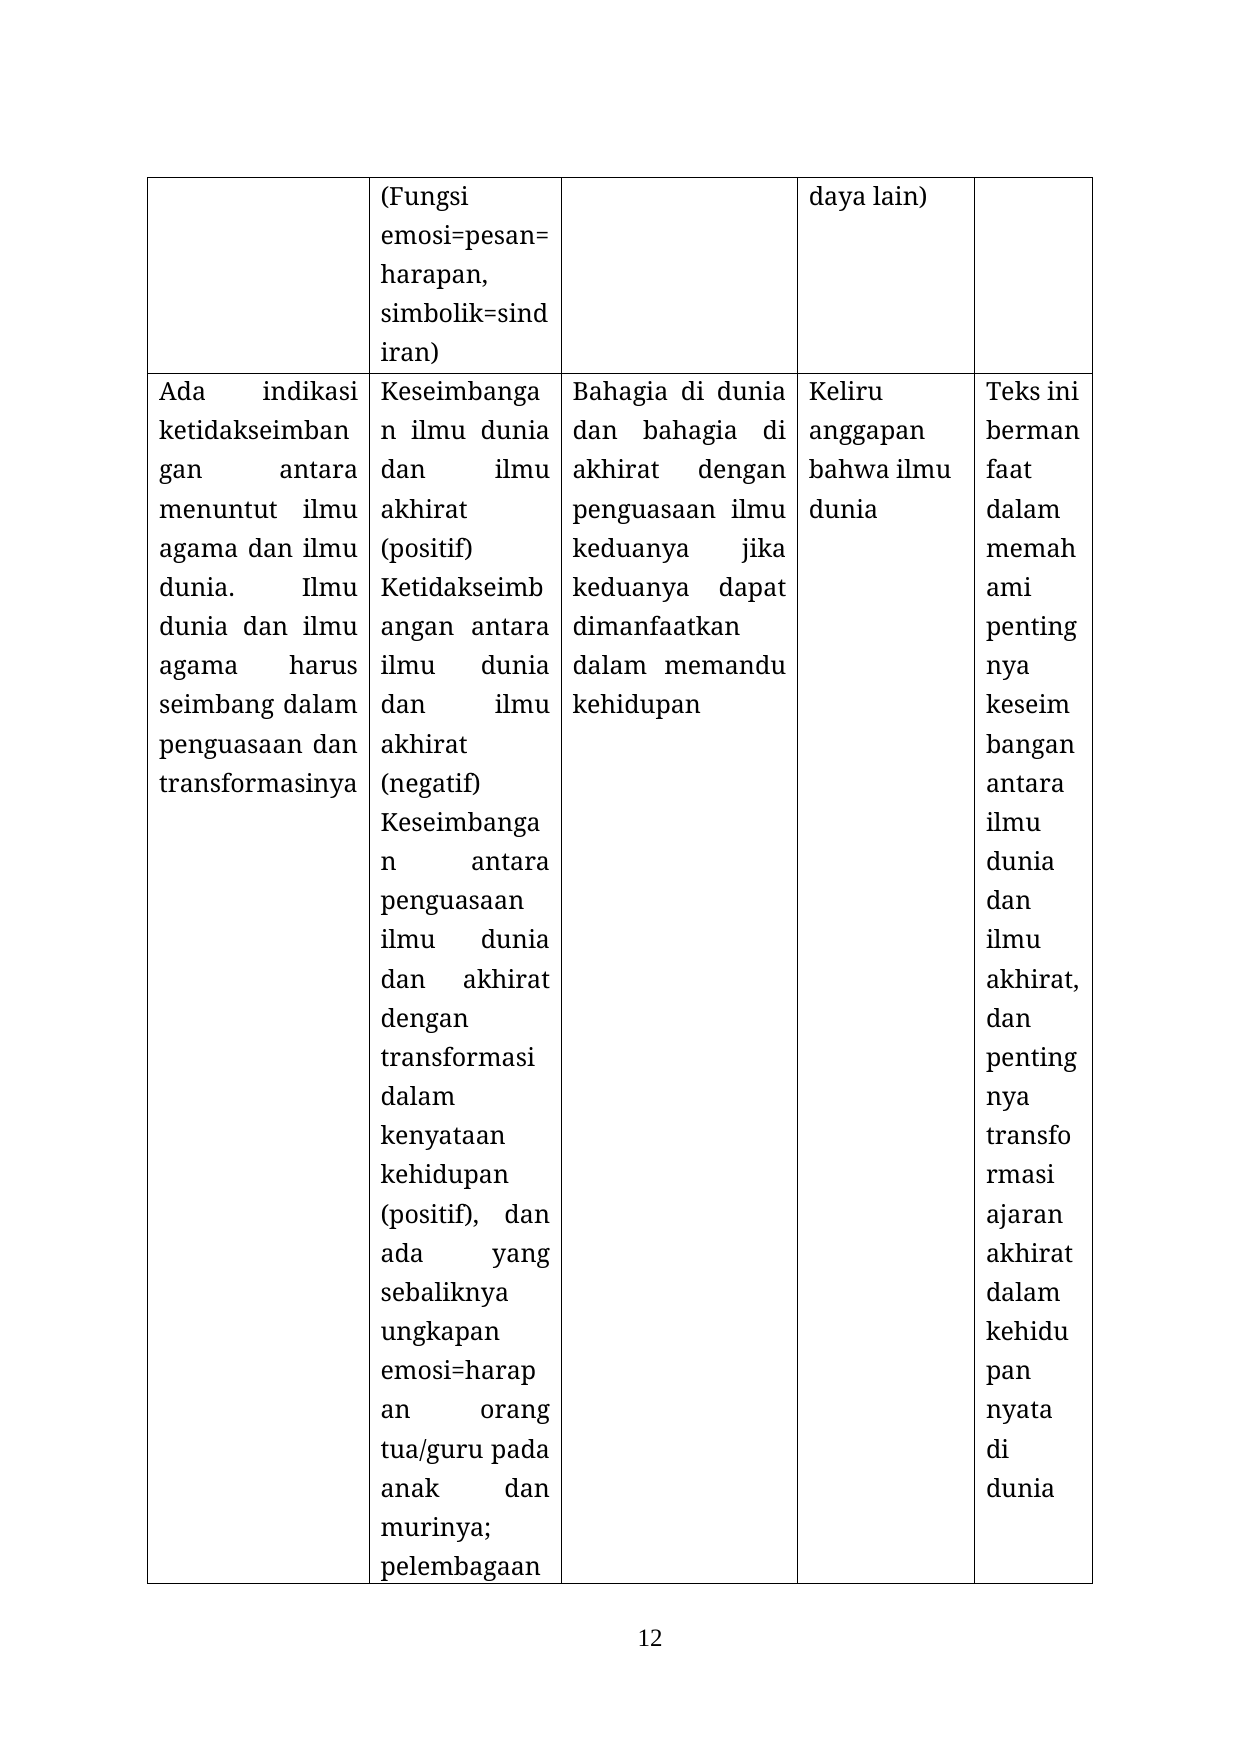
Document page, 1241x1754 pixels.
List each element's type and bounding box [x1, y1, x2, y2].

table_cell [370, 374, 561, 1583]
table_cell [370, 178, 561, 373]
table_cell [975, 178, 1092, 373]
table_cell [562, 178, 797, 373]
table_cell [148, 178, 369, 373]
table_cell [798, 374, 974, 1583]
table_cell [798, 178, 974, 373]
table_cell [148, 374, 369, 1583]
table_cell [975, 374, 1092, 1583]
table_cell [562, 374, 797, 1583]
